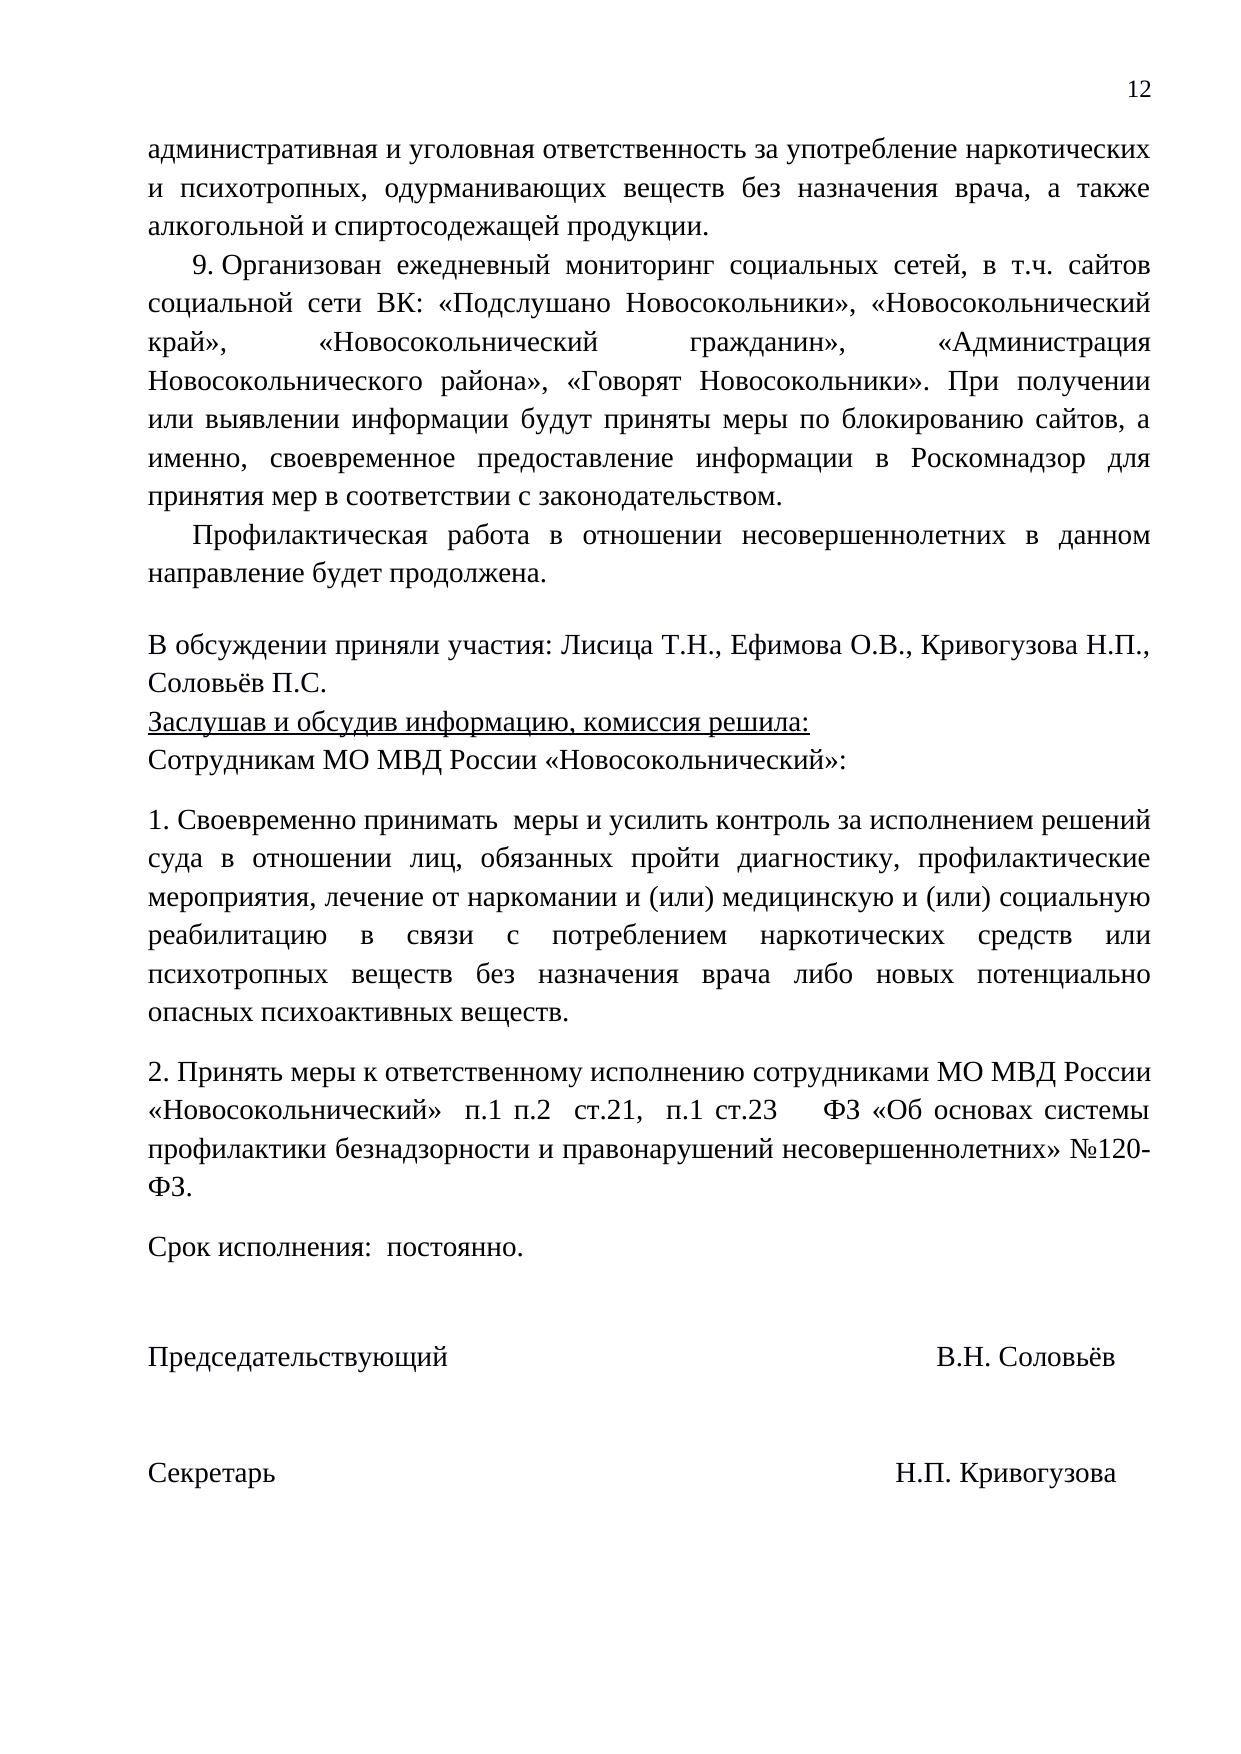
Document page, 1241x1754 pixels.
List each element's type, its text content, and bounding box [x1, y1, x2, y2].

text Секретарь Н.П. Кривогузова [148, 1455, 1152, 1488]
text Председательствующий В.Н. Соловьёв [148, 1339, 1152, 1373]
text 1. Своевременно принимать меры и усилить контроль за исполнением решений суда в отношении лиц, обязанных пройти диагностику, профилактические мероприятия, лечение от наркомании и (или) медицинскую и (или) социальную реабилитацию в связи с потреблением наркотических средств или психотропных веществ без назначения врача либо новых потенциально опасных психоактивных веществ. [148, 802, 1152, 840]
text В обсуждении приняли участия: Лисица Т.Н., Ефимова О.В., Кривогузова Н.П., Соловьёв П.С. [148, 627, 1152, 699]
text Сотрудникам МО МВД России «Новосокольнический»: [148, 742, 1152, 776]
text 2. Принять меры к ответственному исполнению сотрудниками МО МВД России «Новосокольнический» п.1 п.2 ст.21, п.1 ст.23 ФЗ «Об основах системы профилактики безнадзорности и правонарушений несовершеннолетних» №120-ФЗ. [148, 1054, 1152, 1203]
text Срок исполнения: постоянно. [148, 1229, 1152, 1262]
text Профилактическая работа в отношении несовершеннолетних в данном направление будет продолжена. [148, 517, 1152, 589]
text Заслушав и обсудив информацию, комиссия решила: [148, 704, 1152, 737]
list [148, 131, 1152, 242]
text 1. Своевременно принимать меры и усилить контроль за исполнением решений суда в отношении лиц, обязанных пройти диагностику, профилактические мероприятия, лечение от наркомании и (или) медицинскую и (или) социальную реабилитацию в связи с потреблением наркотических средств или психотропных веществ без назначения врача либо новых потенциально опасных психоактивных веществ. [148, 989, 1152, 1028]
list Организован ежедневный мониторинг социальных сетей, в т.ч. сайтов социальной сети ВК: «Подслушано Новосокольники», «Новосокольнический край», «Новосокольнический гражданин», «Администрация Новосокольнического района», «Говорят Новосокольники». При получении или выявлении информации будут приняты меры по блокированию сайтов, а именно, своевременное предоставление информации в Роскомнадзор для принятия мер в соответствии с законодательством. [148, 247, 1152, 512]
